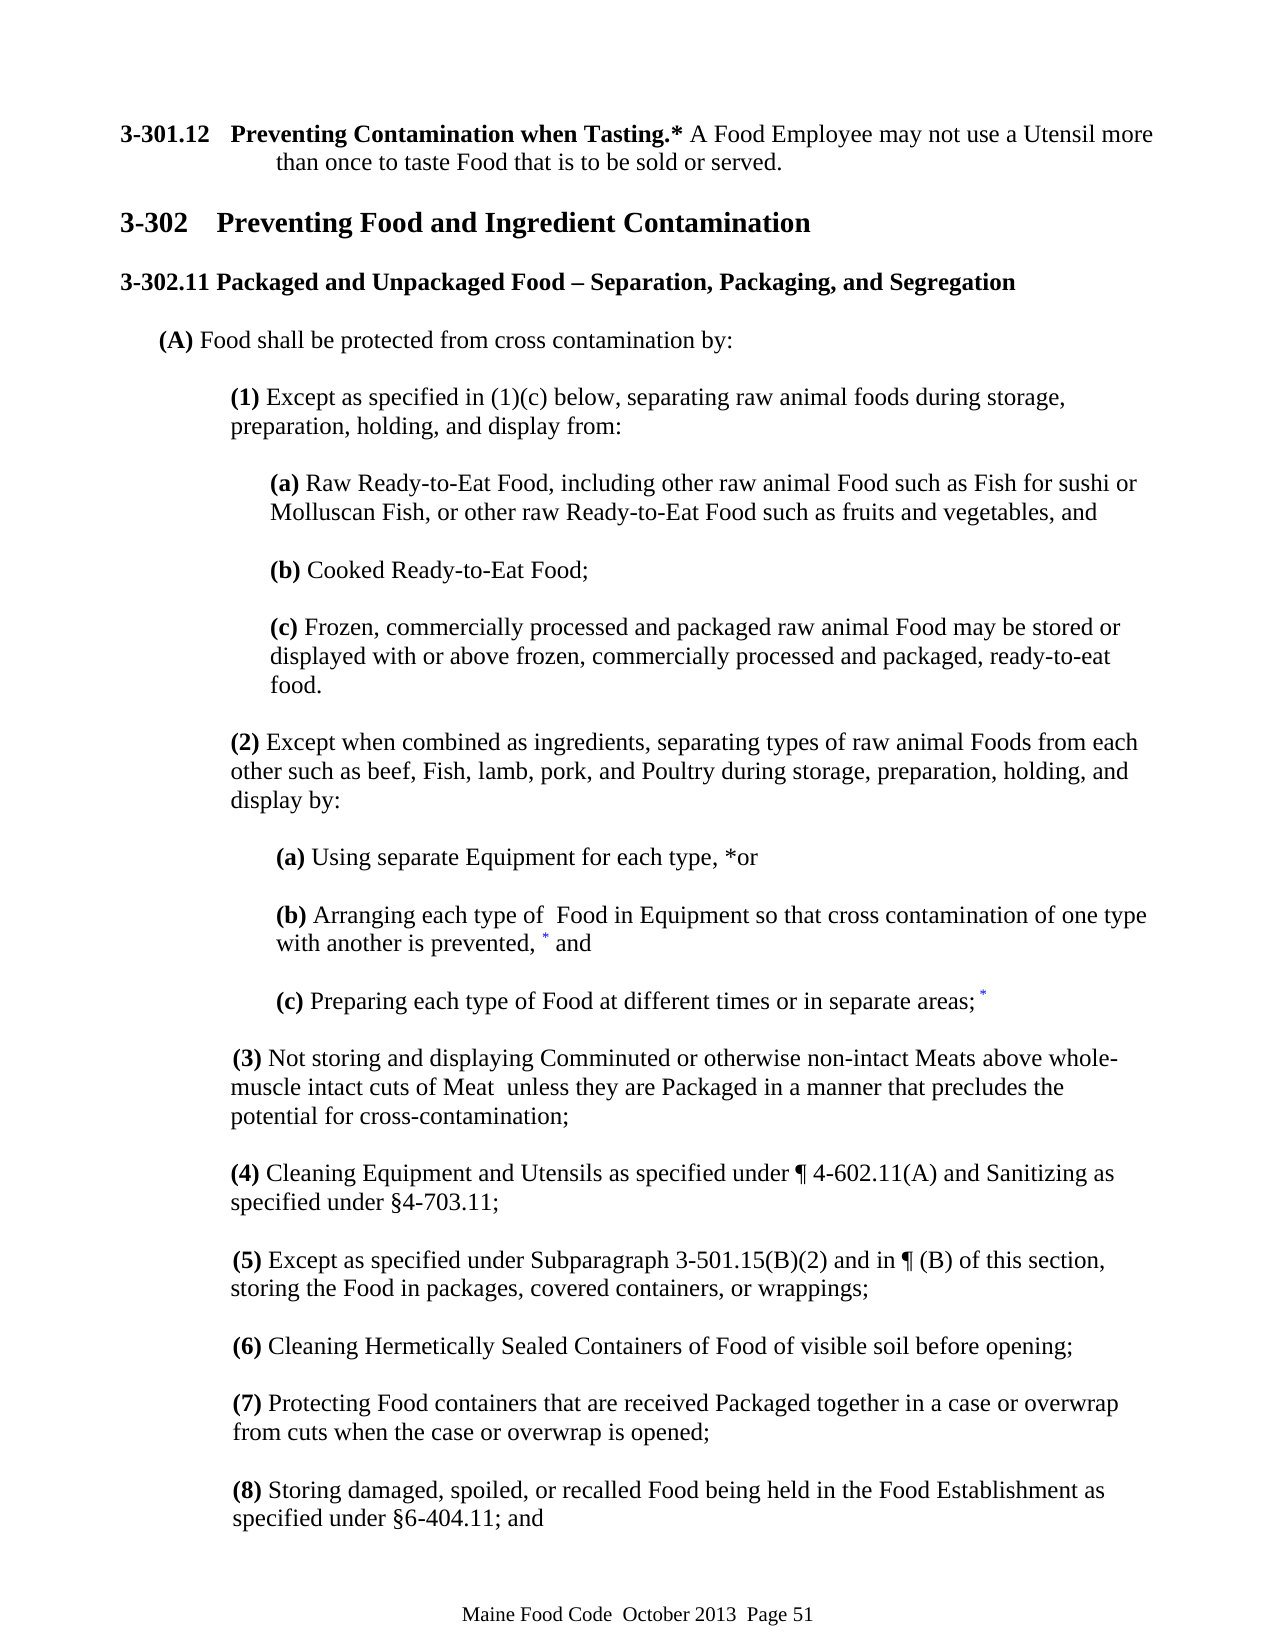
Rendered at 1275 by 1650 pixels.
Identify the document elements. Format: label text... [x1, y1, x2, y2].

text (5) Except as specified under Subparagraph 3-501.15(B)(2) and in ¶ (B) of this section, storing the Food in packages, covered containers, or wrappings; [230, 1245, 1155, 1302]
text 3-302.11 Packaged and Unpackaged Food – Separation, Packaging, and Segregation [120, 267, 1155, 296]
subtitle 3-302 Preventing Food and Ingredient Contamination [120, 205, 1155, 238]
text (a) Raw Ready-to-Eat Food, including other raw animal Food such as Fish for sushi or Molluscan Fish, or other raw Ready-to-Eat Food such as fruits and vegetables, and [232, 468, 1155, 526]
text (a) Using separate Equipment for each type, *or [158, 842, 1155, 871]
text (c) Frozen, commercially processed and packaged raw animal Food may be stored or displayed with or above frozen, commercially processed and packaged, ready-to-eat food. [270, 612, 1155, 698]
text (7) Protecting Food containers that are received Packaged together in a case or overwrap from cuts when the case or overwrap is opened; [232, 1388, 1155, 1446]
text (A) Food shall be protected from cross contamination by: [120, 325, 1155, 353]
text (1) Except as specified in (1)(c) below, separating raw animal foods during storage, preparation, holding, and display from: [230, 382, 1155, 440]
text (c) Preparing each type of Food at different times or in separate areas; * [158, 986, 1155, 1015]
text (b) Arranging each type of Food in Equipment so that cross contamination of one type with another is prevented, * and [276, 900, 1155, 957]
text 3-301.12 Preventing Contamination when Tasting.* A Food Employee may not use a Utensil more than once to taste Food that is to be sold or served. [120, 119, 1155, 176]
text (2) Except when combined as ingredients, separating types of raw animal Foods from each other such as beef, Fish, lamb, pork, and Poultry during storage, preparation, holding, and display by: [230, 727, 1155, 813]
text (3) Not storing and displaying Comminuted or otherwise non-intact Meats above whole-muscle intact cuts of Meat unless they are Packaged in a manner that precludes the potential for cross-contamination; [230, 1043, 1155, 1130]
text (b) Cooked Ready-to-Eat Food; [158, 555, 1155, 583]
text (6) Cleaning Hermetically Sealed Containers of Food of visible soil before opening; [120, 1331, 1155, 1360]
text (4) Cleaning Equipment and Utensils as specified under ¶ 4-602.11(A) and Sanitizing as specified under §4-703.11; [230, 1158, 1155, 1216]
text (8) Storing damaged, spoiled, or recalled Food being held in the Food Establishment as specified under §6-404.11; and [232, 1475, 1155, 1532]
